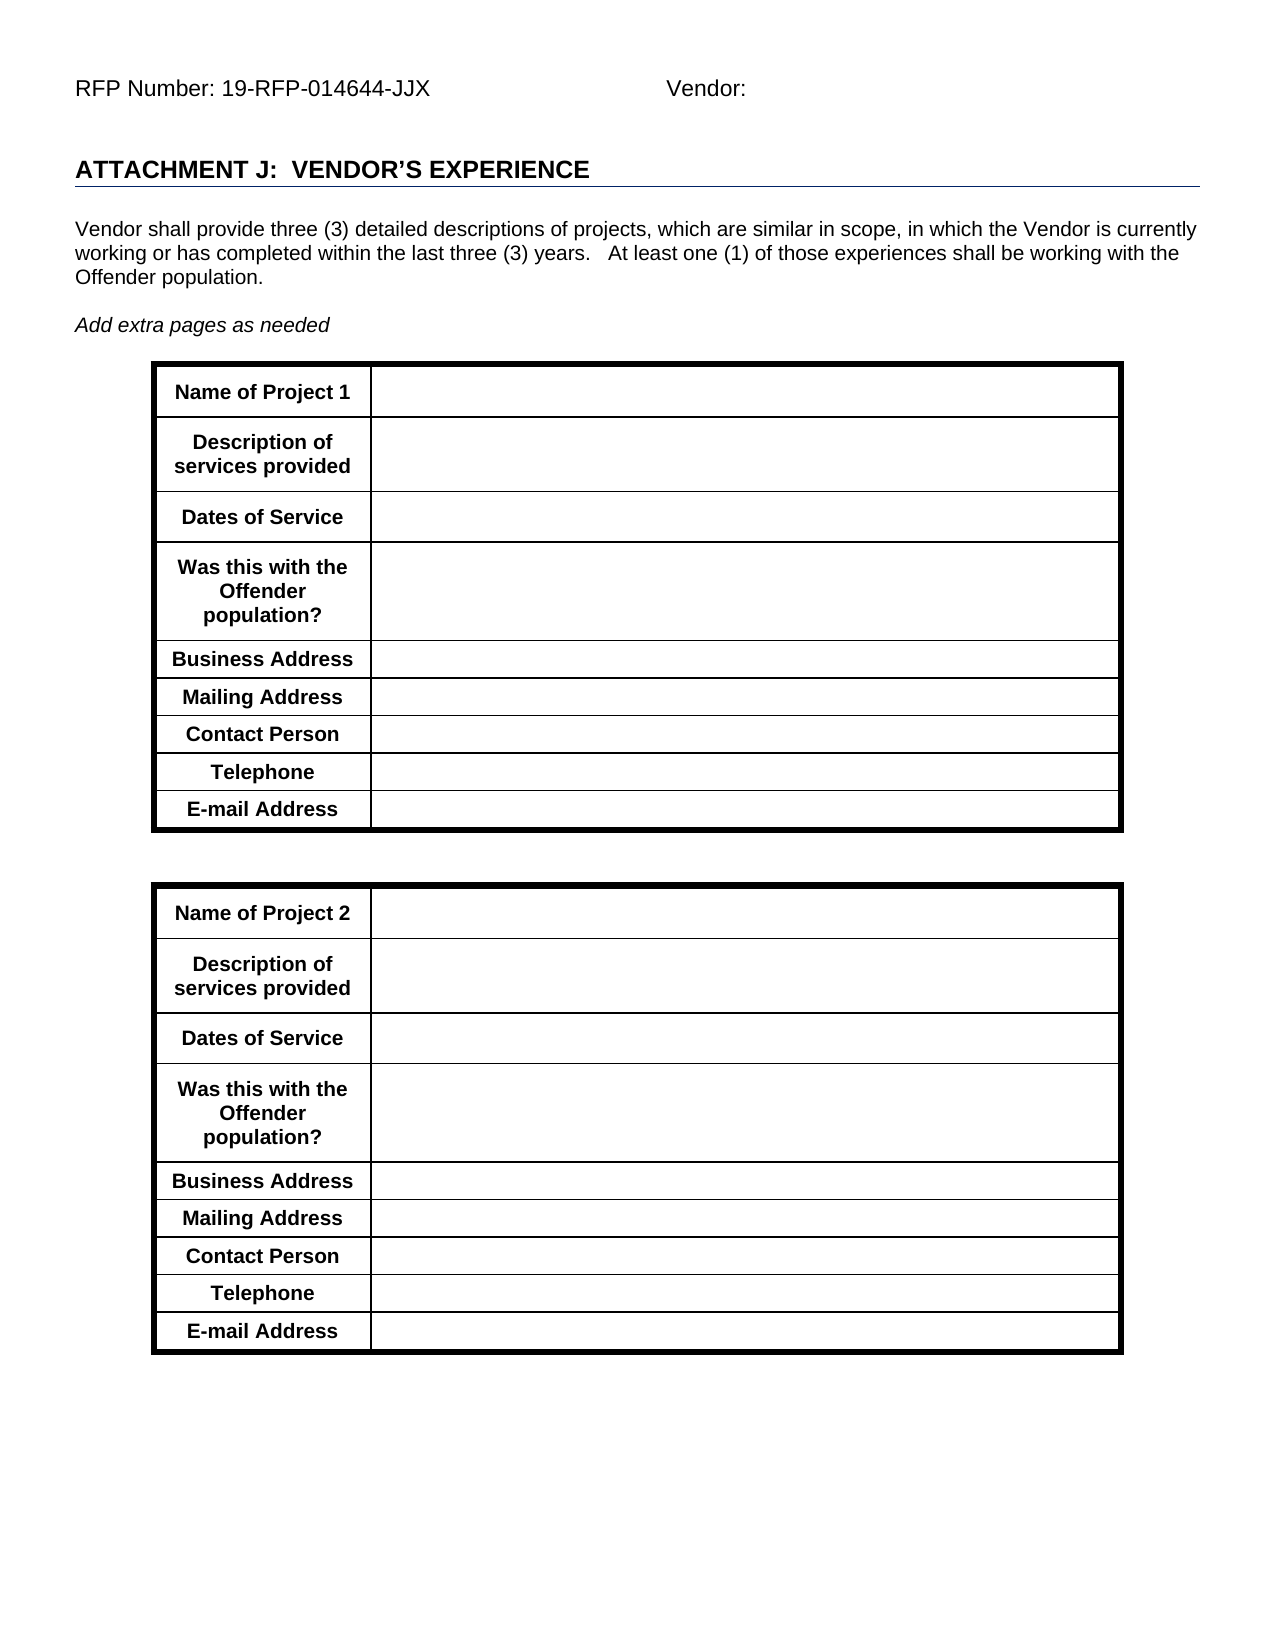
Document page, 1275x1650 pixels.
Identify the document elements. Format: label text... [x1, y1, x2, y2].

text Vendor shall provide three (3) detailed descriptions of projects, which are similar in scope, in which the Vendor is currently working or has completed within the last three (3) years. At least one (1) of those experiences shall be working with the Offender population. [75, 217, 1200, 289]
table_cell [372, 1163, 1118, 1198]
table_header [372, 367, 1118, 416]
table_cell Business Address [157, 641, 370, 677]
table_header Name of Project 1 [157, 367, 370, 416]
table_cell Telephone [157, 754, 370, 789]
table_cell [372, 1014, 1118, 1062]
table_cell Contact Person [157, 1238, 370, 1273]
text ATTACHMENT J: VENDOR’S EXPERIENCE [75, 155, 1200, 186]
table_cell Contact Person [157, 716, 370, 752]
table_cell [372, 716, 1118, 752]
table_cell [372, 754, 1118, 789]
table_cell Mailing Address [157, 1200, 370, 1236]
table_cell [372, 939, 1118, 1012]
table_cell Dates of Service [157, 1014, 370, 1062]
table_cell [372, 1313, 1118, 1348]
table_cell Description of services provided [157, 939, 370, 1012]
table_cell Mailing Address [157, 679, 370, 714]
text Add extra pages as needed [75, 313, 1200, 337]
table_header [372, 889, 1118, 937]
table_cell [372, 1238, 1118, 1273]
table_cell [372, 791, 1118, 827]
table_cell Description of services provided [157, 418, 370, 491]
table_cell [372, 543, 1118, 639]
table_cell [372, 418, 1118, 491]
table_cell [372, 1275, 1118, 1311]
table_cell [372, 679, 1118, 714]
table_cell Telephone [157, 1275, 370, 1311]
table_cell Was this with the Offender population? [157, 1064, 370, 1161]
table_cell E-mail Address [157, 791, 370, 827]
text RFP Number: 19-RFP-014644-JJX Vendor: [75, 75, 1200, 101]
table_cell Business Address [157, 1163, 370, 1198]
table_cell E-mail Address [157, 1313, 370, 1348]
table_cell [372, 492, 1118, 541]
table_header Name of Project 2 [157, 889, 370, 937]
table_cell Was this with the Offender population? [157, 543, 370, 639]
table_cell [372, 1064, 1118, 1161]
table_cell [372, 1200, 1118, 1236]
table_cell [372, 641, 1118, 677]
table_cell Dates of Service [157, 492, 370, 541]
